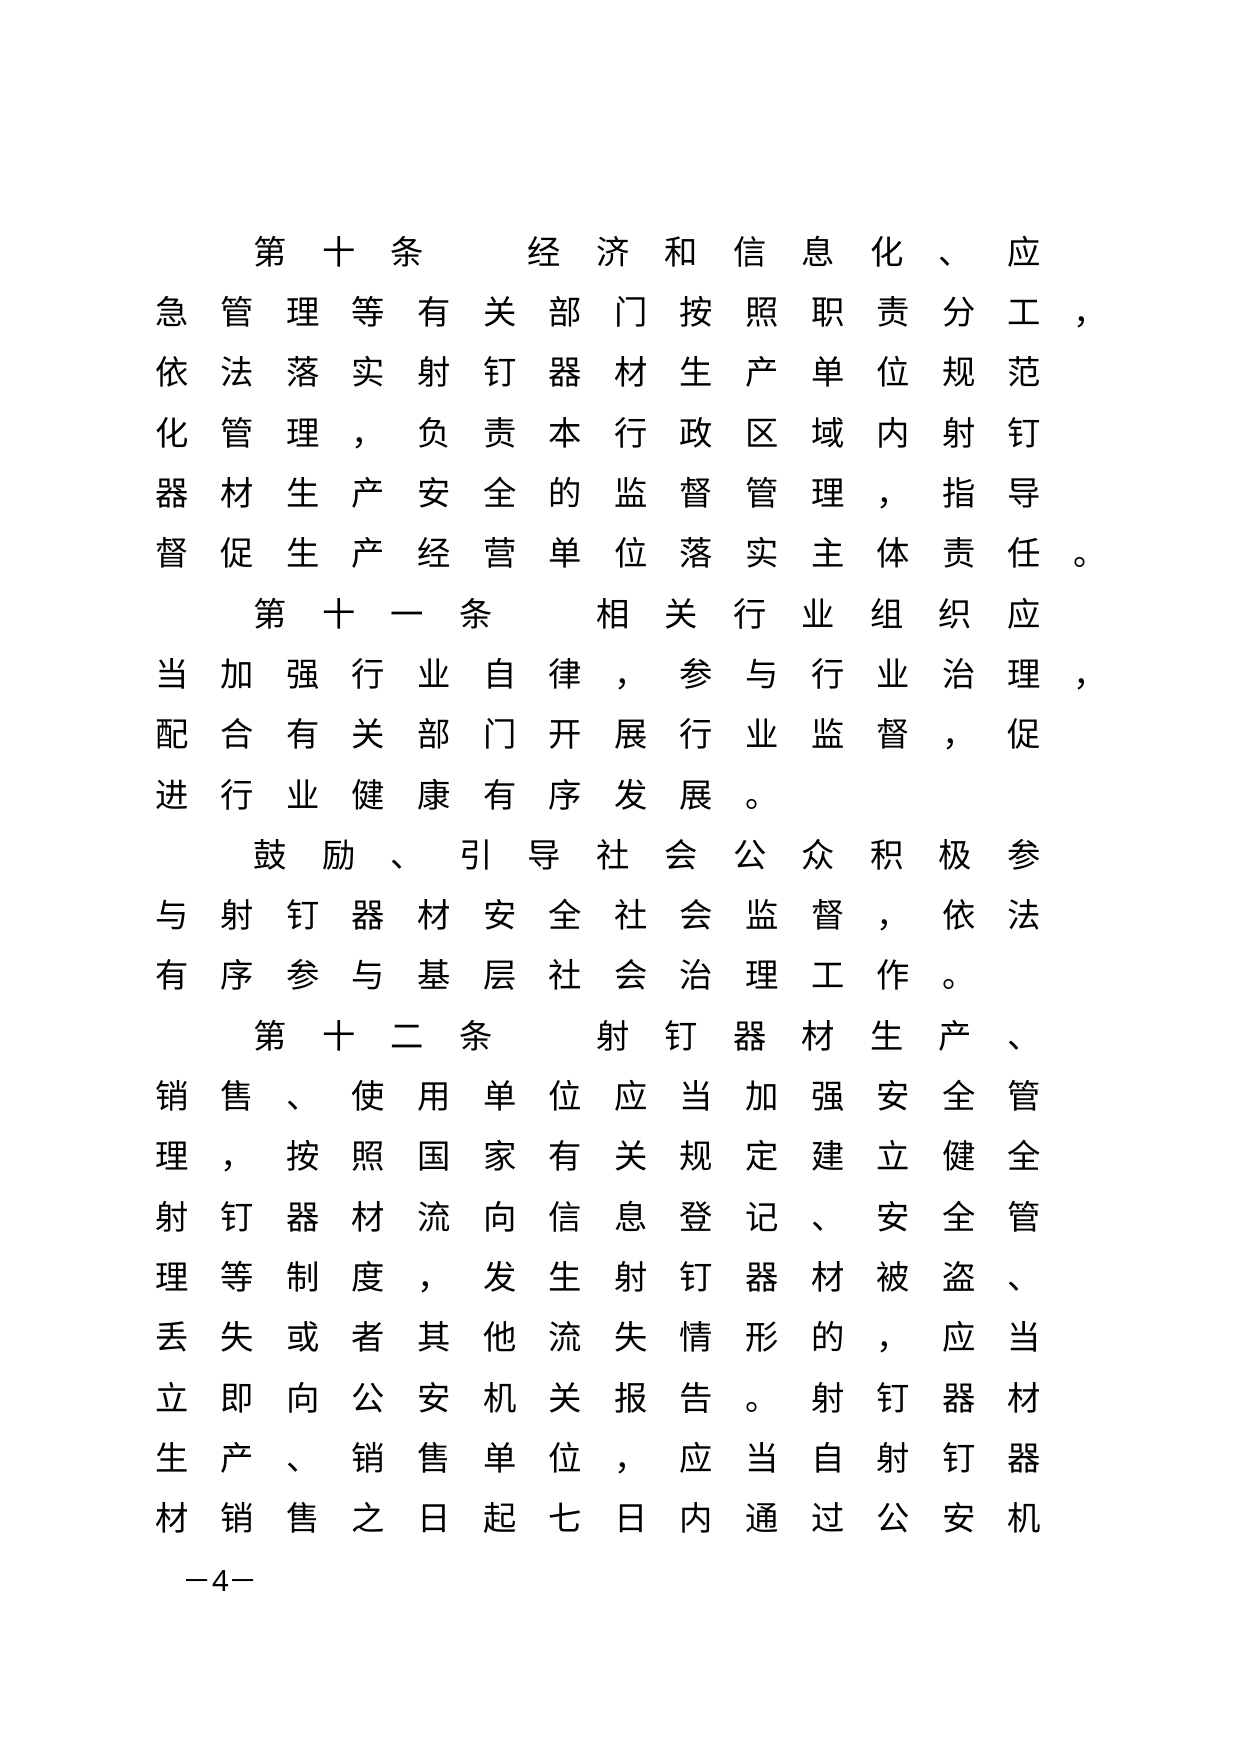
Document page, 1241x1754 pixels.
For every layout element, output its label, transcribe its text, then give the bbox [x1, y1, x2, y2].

text 第十一条 相关行业组织应当加强行业自律，参与行业治理，配合有关部门开展行业监督，促进行业健康有序发展。 [155, 581, 1073, 823]
text 第十二条 射钉器材生产、销售、使用单位应当加强安全管理，按照国家有关规定建立健全射钉器材流向信息登记、安全管理等制度，发生射钉器材被盗、丢失或者其他流失情形的，应当立即向公安机关报告。射钉器材生产、销售单位，应当自射钉器材销售之日起七日内通过公安机关信息平台登记上传射钉器材有关流向信息。 [155, 1003, 1073, 1546]
text 第十条 经济和信息化、应急管理等有关部门按照职责分工，依法落实射钉器材生产单位规范化管理，负责本行政区域内射钉器材生产安全的监督管理，指导督促生产经营单位落实主体责任。 [155, 219, 1073, 581]
text 鼓励、引导社会公众积极参与射钉器材安全社会监督，依法有序参与基层社会治理工作。 [155, 823, 1073, 1003]
